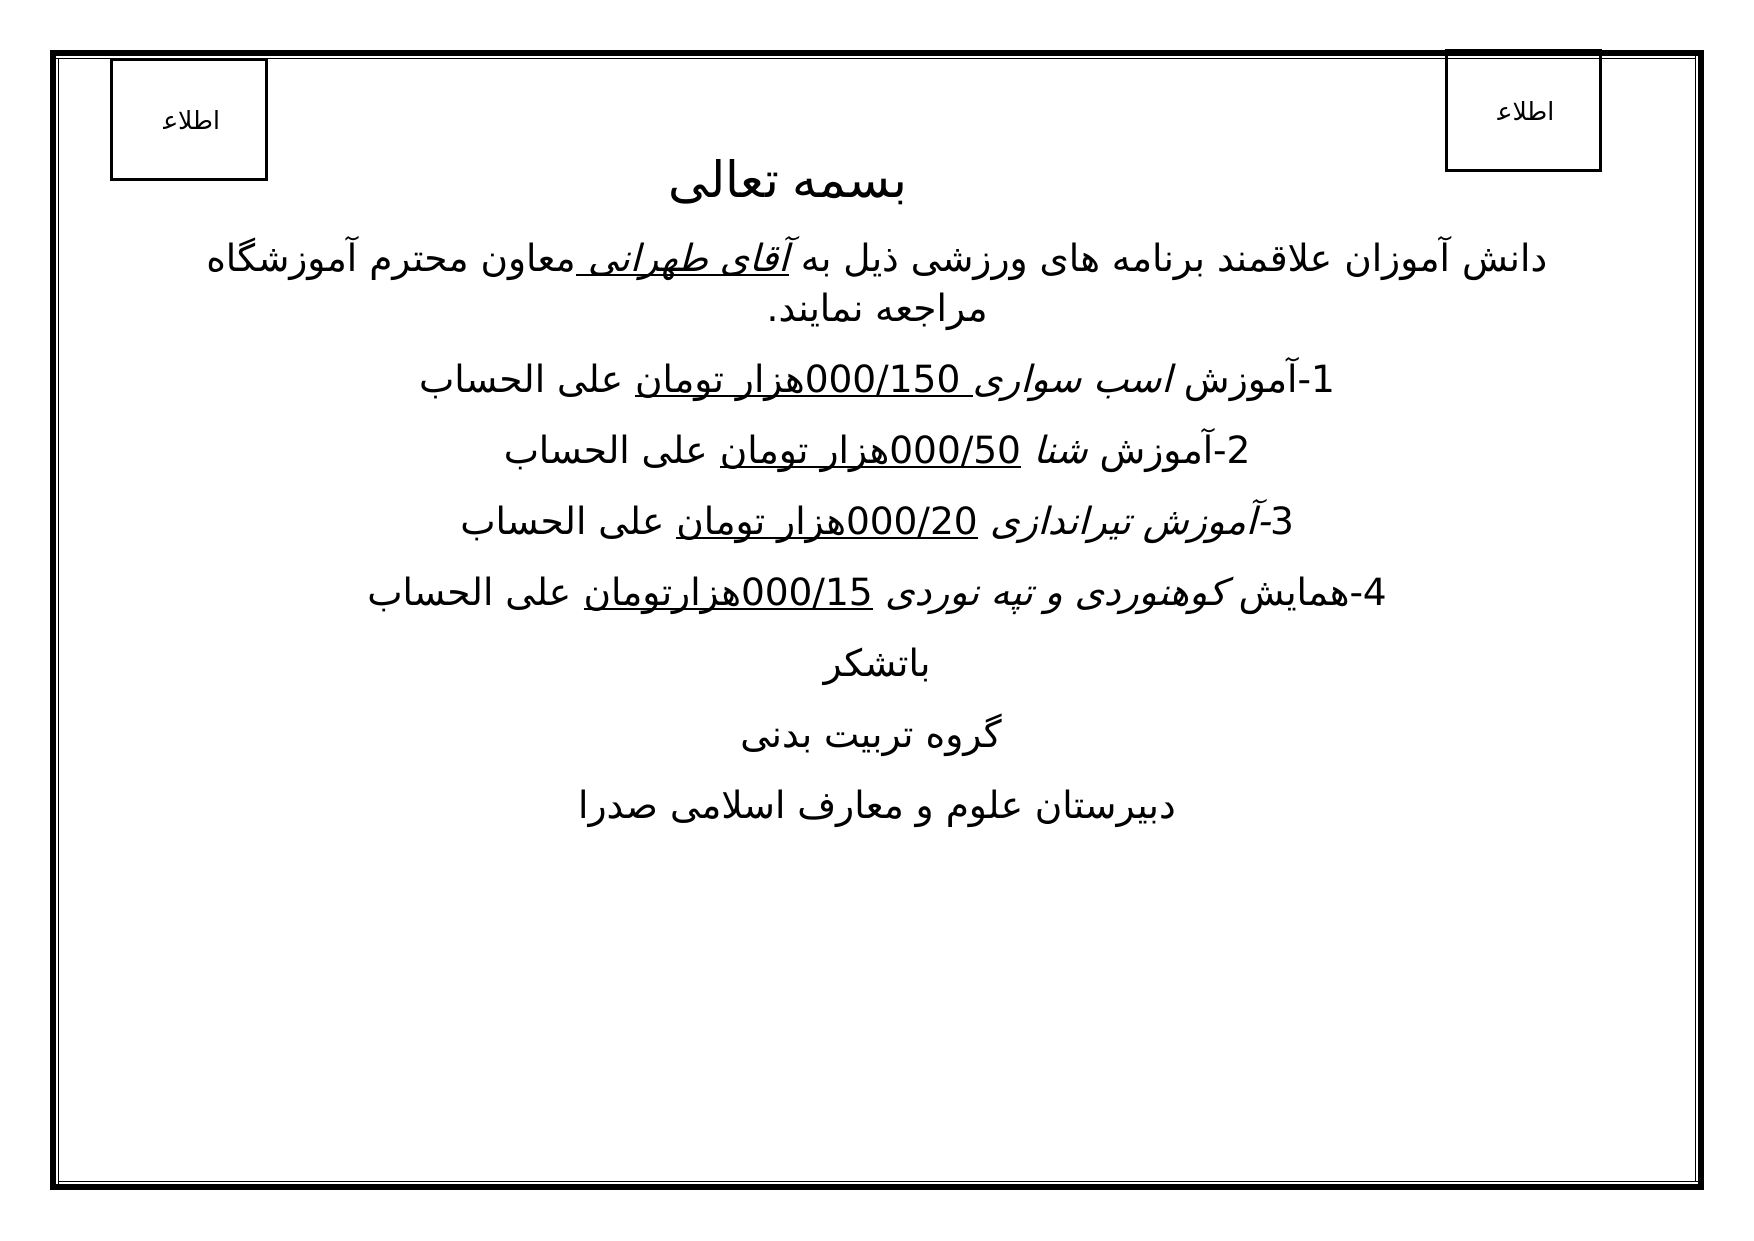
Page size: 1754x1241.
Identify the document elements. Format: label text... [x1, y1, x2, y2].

text دانش آموزان علاقمند برنامه های ورزشی ذیل به آقای طهرانی معاون محترم آموزشگاه مراجعه نمایند. [150, 237, 1604, 331]
text گروه تربیت بدنی [150, 713, 1604, 756]
text دبیرستان علوم و معارف اسلامی صدرا [150, 783, 1604, 827]
text 3-آموزش تیراندازی 000/20هزار تومان علی الحساب [150, 500, 1604, 543]
text بسمه تعالی [150, 150, 1604, 207]
text باتشکر [150, 642, 1604, 685]
text 1-آموزش اسب سواری 000/150هزار تومان علی الحساب [150, 358, 1604, 402]
text 4-همایش کوهنوردی و تپه نوردی 000/15هزارتومان علی الحساب [150, 571, 1604, 614]
text 2-آموزش شنا 000/50هزار تومان علی الحساب [150, 429, 1604, 472]
